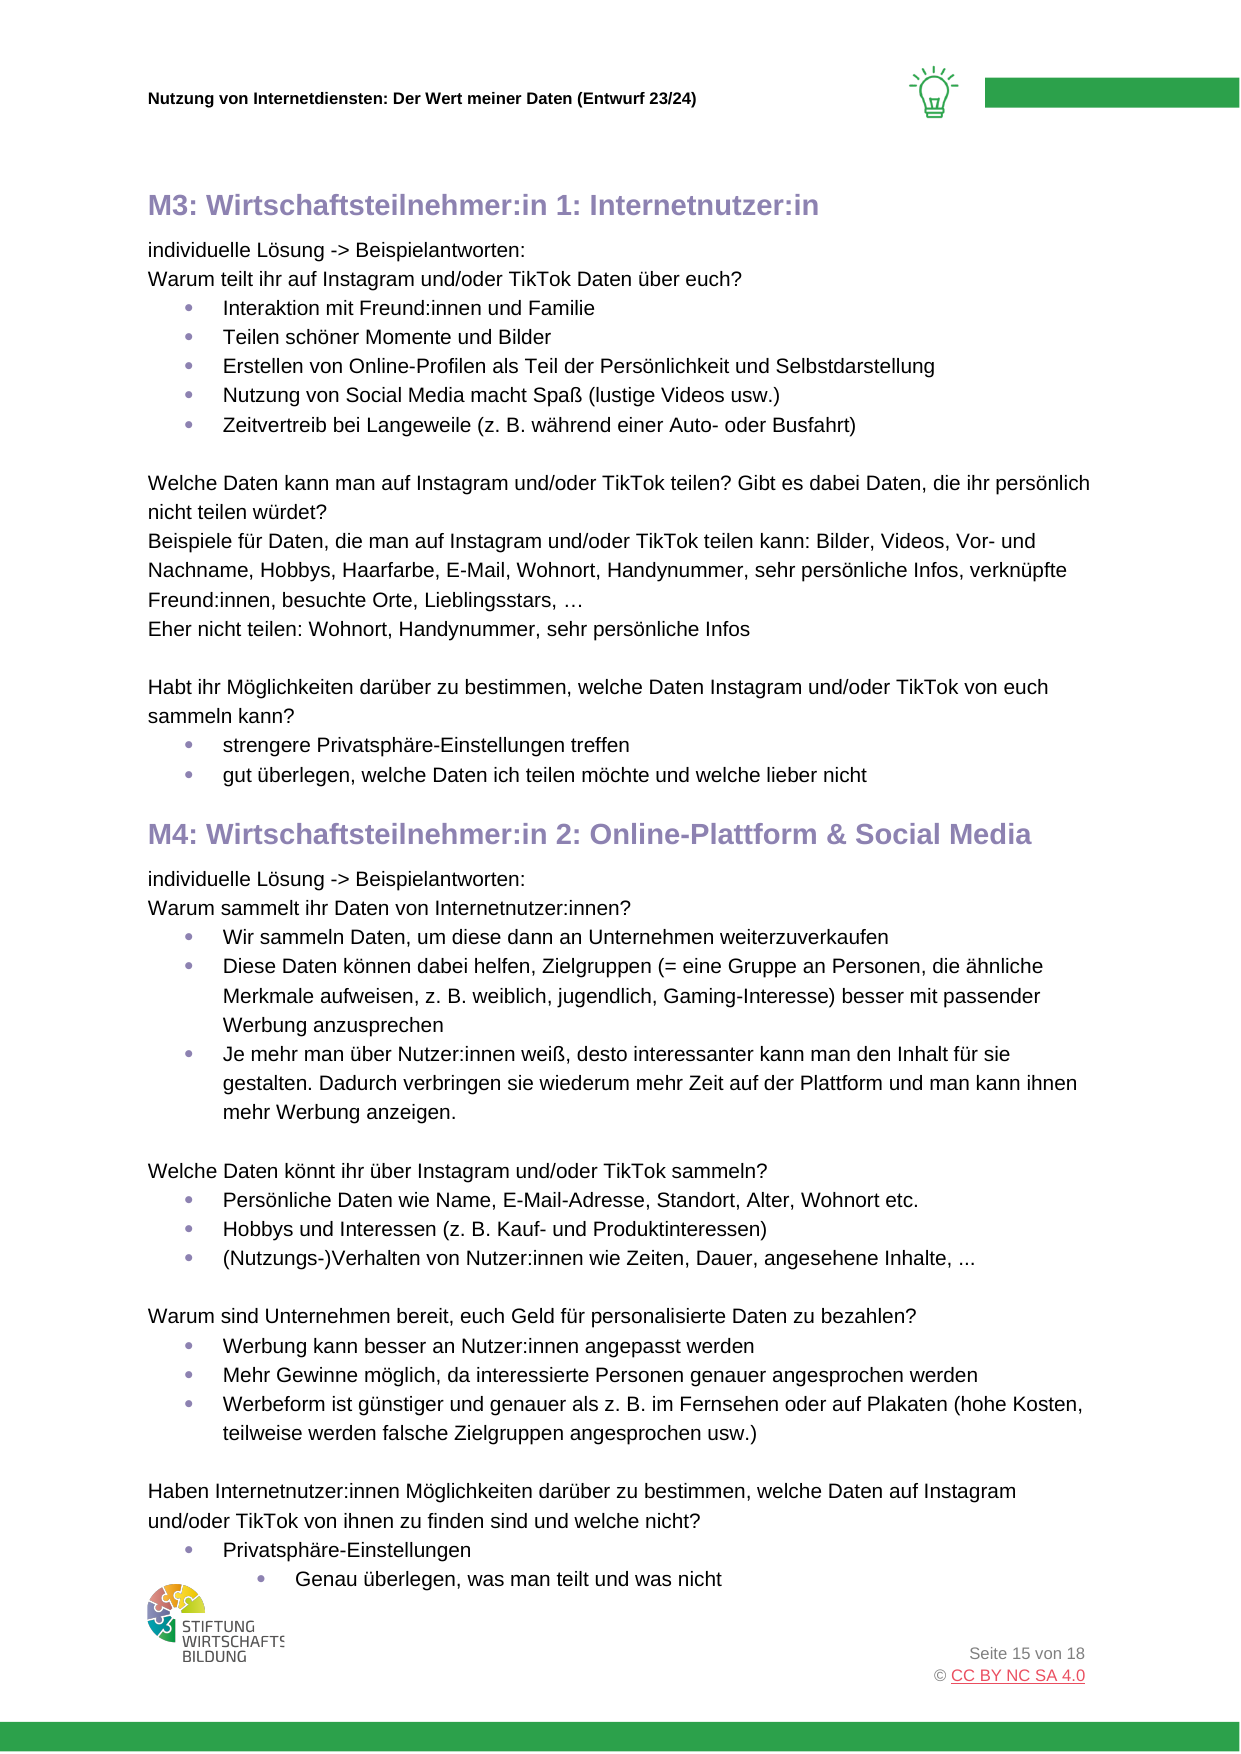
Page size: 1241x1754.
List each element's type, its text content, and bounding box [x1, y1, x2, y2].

text individuelle Lösung -> Beispielantworten: [148, 863, 1093, 892]
list Genau überlegen, was man teilt und was nicht [185, 1563, 1093, 1592]
list Nutzung von Social Media macht Spaß (lustige Videos usw.) [185, 379, 1093, 409]
list Zeitvertreib bei Langeweile (z. B. während einer Auto- oder Busfahrt) [185, 409, 1093, 438]
text Warum sind Unternehmen bereit, euch Geld für personalisierte Daten zu bezahlen? [148, 1301, 1093, 1330]
list (Nutzungs-)Verhalten von Nutzer:innen wie Zeiten, Dauer, angesehene Inhalte, ... [185, 1242, 1093, 1271]
text Haben Internetnutzer:innen Möglichkeiten darüber zu bestimmen, welche Daten auf Instagram und/oder TikTok von ihnen zu finden sind und welche nicht? [148, 1476, 1093, 1534]
list gut überlegen, welche Daten ich teilen möchte und welche lieber nicht [185, 759, 1093, 788]
list Werbung kann besser an Nutzer:innen angepasst werden [185, 1330, 1093, 1359]
list Interaktion mit Freund:innen und Familie [185, 292, 1093, 321]
list Hobbys und Interessen (z. B. Kauf- und Produktinteressen) [185, 1213, 1093, 1242]
picture [906, 64, 961, 119]
list Mehr Gewinne möglich, da interessierte Personen genauer angesprochen werden [185, 1359, 1093, 1388]
text Welche Daten kann man auf Instagram und/oder TikTok teilen? Gibt es dabei Daten, die ihr persönlich nicht teilen würdet? [148, 467, 1093, 525]
list Persönliche Daten wie Name, E-Mail-Adresse, Standort, Alter, Wohnort etc. [185, 1184, 1093, 1213]
list Teilen schöner Momente und Bilder [185, 321, 1093, 350]
picture [146, 1583, 285, 1663]
text Warum teilt ihr auf Instagram und/oder TikTok Daten über euch? [148, 263, 1093, 292]
list Je mehr man über Nutzer:innen weiß, desto interessanter kann man den Inhalt für sie gestalten. Dadurch verbringen sie wiederum mehr Zeit auf der Plattform und man kann ihnen mehr Werbung anzeigen. [185, 1038, 1093, 1126]
text Eher nicht teilen: Wohnort, Handynummer, sehr persönliche Infos [148, 613, 1093, 642]
list Wir sammeln Daten, um diese dann an Unternehmen weiterzuverkaufen [185, 921, 1093, 951]
list Erstellen von Online-Profilen als Teil der Persönlichkeit und Selbstdarstellung [185, 350, 1093, 379]
text Warum sammelt ihr Daten von Internetnutzer:innen? [148, 892, 1093, 921]
list Diese Daten können dabei helfen, Zielgruppen (= eine Gruppe an Personen, die ähnliche Merkmale aufweisen, z. B. weiblich, jugendlich, Gaming-Interesse) besser mit passender Werbung anzusprechen [185, 951, 1093, 1038]
list strengere Privatsphäre-Einstellungen treffen [185, 729, 1093, 759]
text individuelle Lösung -> Beispielantworten: [148, 234, 1093, 263]
text Beispiele für Daten, die man auf Instagram und/oder TikTok teilen kann: Bilder, Videos, Vor- und Nachname, Hobbys, Haarfarbe, E-Mail, Wohnort, Handynummer, sehr persönliche Infos, verknüpfte Freund:innen, besuchte Orte, Lieblingsstars, … [148, 525, 1093, 613]
list Werbeform ist günstiger und genauer als z. B. im Fernsehen oder auf Plakaten (hohe Kosten, teilweise werden falsche Zielgruppen angesprochen usw.) [185, 1388, 1093, 1446]
subtitle M3: Wirtschaftsteilnehmer:in 1: Internetnutzer:in [148, 188, 1093, 221]
text Habt ihr Möglichkeiten darüber zu bestimmen, welche Daten Instagram und/oder TikTok von euch sammeln kann? [148, 671, 1093, 729]
text Welche Daten könnt ihr über Instagram und/oder TikTok sammeln? [148, 1155, 1093, 1184]
list Privatsphäre-Einstellungen [185, 1534, 1093, 1563]
subtitle M4: Wirtschaftsteilnehmer:in 2: Online-Plattform & Social Media [148, 817, 1093, 851]
